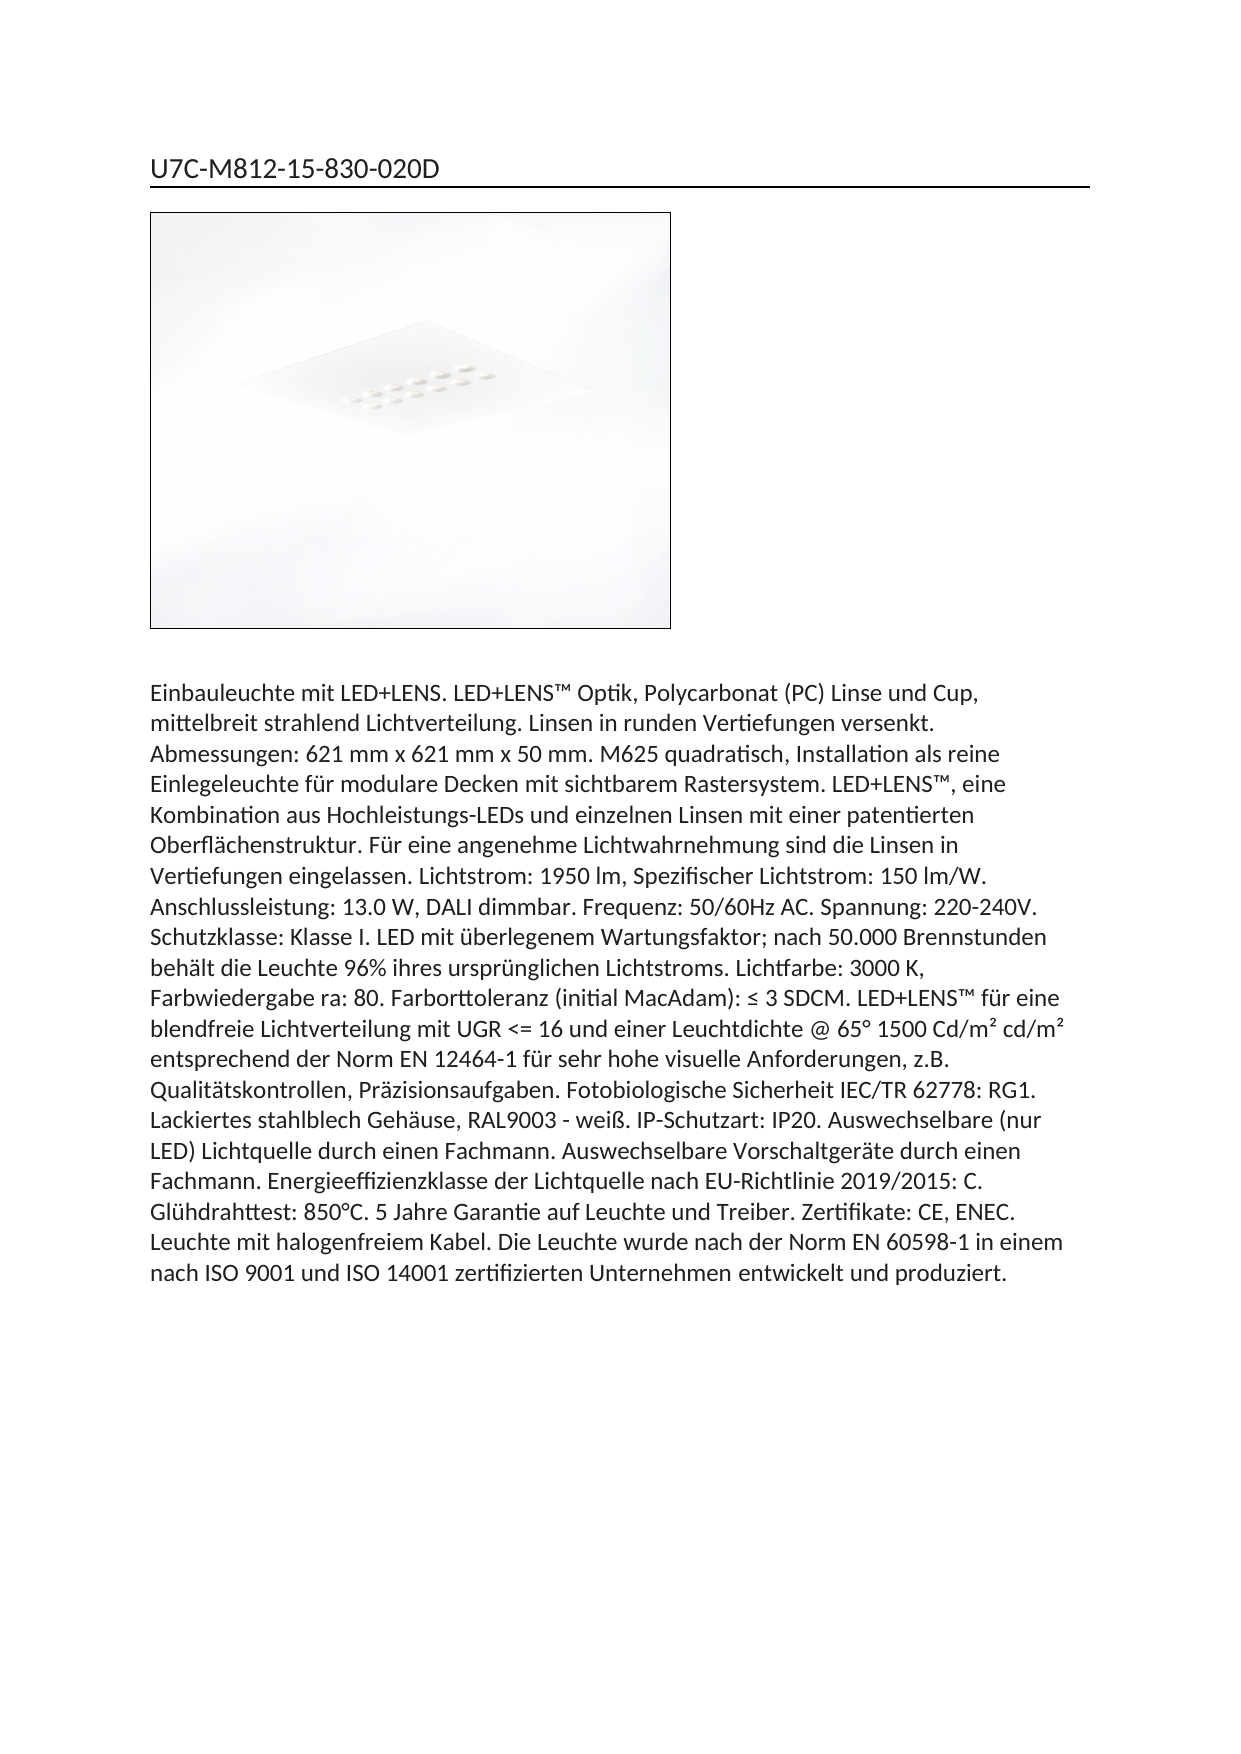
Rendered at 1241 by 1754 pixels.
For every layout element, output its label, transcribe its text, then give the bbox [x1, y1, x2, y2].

picture [151, 213, 670, 628]
text Einbauleuchte mit LED+LENS. LED+LENS™ Optik, Polycarbonat (PC) Linse und Cup, mittelbreit strahlend Lichtverteilung. Linsen in runden Vertiefungen versenkt. Abmessungen: 621 mm x 621 mm x 50 mm. M625 quadratisch, Installation als reine Einlegeleuchte für modulare Decken mit sichtbarem Rastersystem. LED+LENS™, eine Kombination aus Hochleistungs-LEDs und einzelnen Linsen mit einer patentierten Oberflächenstruktur. Für eine angenehme Lichtwahrnehmung sind die Linsen in Vertiefungen eingelassen. Lichtstrom: 1950 lm, Spezifischer Lichtstrom: 150 lm/W. Anschlussleistung: 13.0 W, DALI dimmbar. Frequenz: 50/60Hz AC. Spannung: 220-240V. Schutzklasse: Klasse I. LED mit überlegenem Wartungsfaktor; nach 50.000 Brennstunden behält die Leuchte 96% ihres ursprünglichen Lichtstroms. Lichtfarbe: 3000 K, Farbwiedergabe ra: 80. Farborttoleranz (initial MacAdam): ≤ 3 SDCM. LED+LENS™ für eine blendfreie Lichtverteilung mit UGR <= 16 und einer Leuchtdichte @ 65° 1500 Cd/m² cd/m² entsprechend der Norm EN 12464-1 für sehr hohe visuelle Anforderungen, z.B. Qualitätskontrollen, Präzisionsaufgaben. Fotobiologische Sicherheit IEC/TR 62778: RG1. Lackiertes stahlblech Gehäuse, RAL9003 - weiß. IP-Schutzart: IP20. Auswechselbare (nur LED) Lichtquelle durch einen Fachmann. Auswechselbare Vorschaltgeräte durch einen Fachmann. Energieeffizienzklasse der Lichtquelle nach EU-Richtlinie 2019/2015: C. Glühdrahttest: 850°C. 5 Jahre Garantie auf Leuchte und Treiber. Zertifikate: CE, ENEC. Leuchte mit halogenfreiem Kabel. Die Leuchte wurde nach der Norm EN 60598-1 in einem nach ISO 9001 und ISO 14001 zertifizierten Unternehmen entwickelt und produziert. [150, 677, 1090, 1287]
text U7C-M812-15-830-020D [150, 150, 1090, 186]
